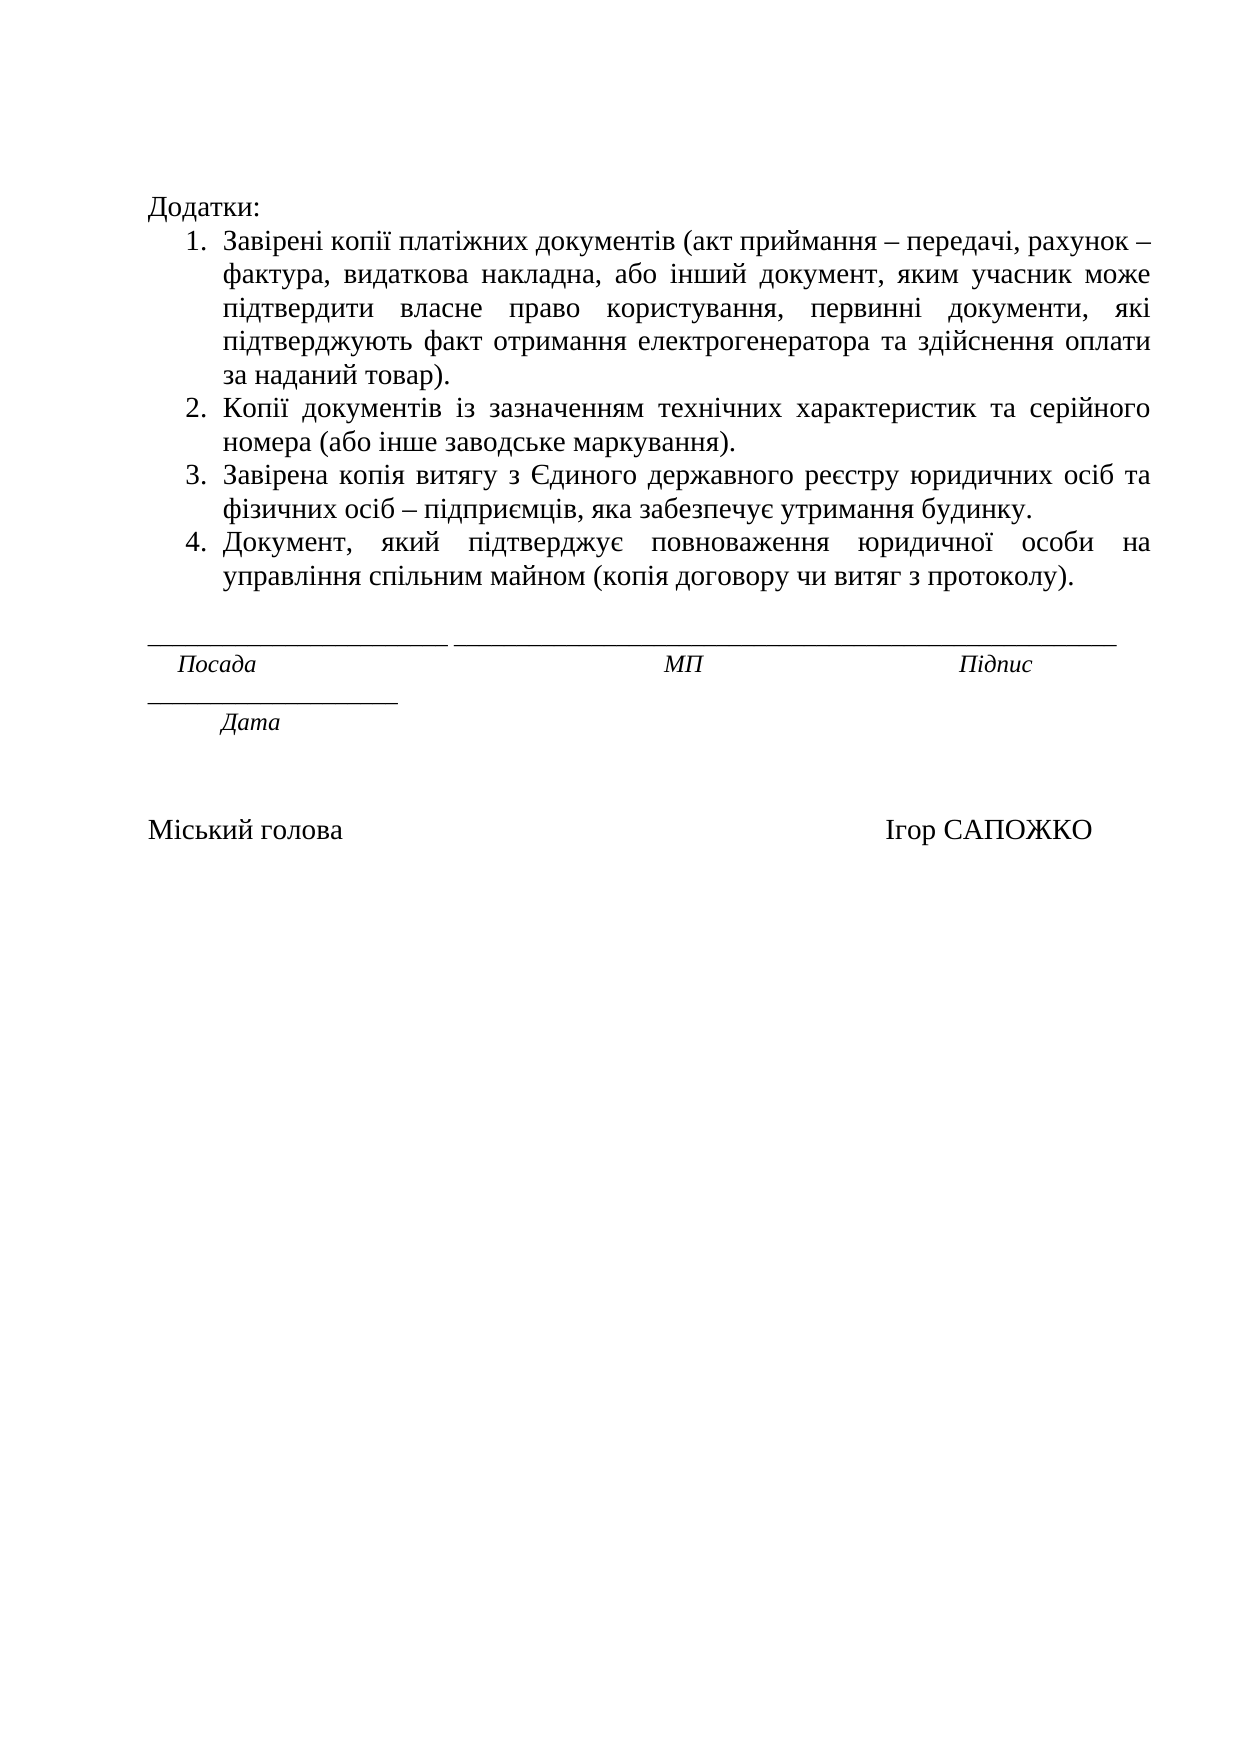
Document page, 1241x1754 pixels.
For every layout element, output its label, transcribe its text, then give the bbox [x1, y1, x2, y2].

text ____________________ [148, 678, 1152, 707]
text Посада МП Підпис [148, 649, 1152, 678]
list Документ, який підтверджує повноваження юридичної особи на управління спільним майном (копія договору чи витяг з протоколу). [185, 524, 1152, 592]
text Міський голова Ігор САПОЖКО [148, 812, 1152, 846]
list Завірена копія витягу з Єдиного державного реєстру юридичних осіб та фізичних осіб – підприємців, яка забезпечує утримання будинку. [185, 457, 1152, 524]
text ________________________ _____________________________________________________ [148, 620, 1152, 649]
list Копії документів із зазначенням технічних характеристик та серійного номера (або інше заводське маркування). [185, 390, 1152, 457]
text Додатки: [148, 189, 1152, 223]
text Дата [148, 707, 1152, 735]
list Завірені копії платіжних документів (акт приймання – передачі, рахунок – фактура, видаткова накладна, або інший документ, яким учасник може підтвердити власне право користування, первинні документи, які підтверджують факт отримання електрогенератора та здійснення оплати за наданий товар). [185, 223, 1152, 390]
